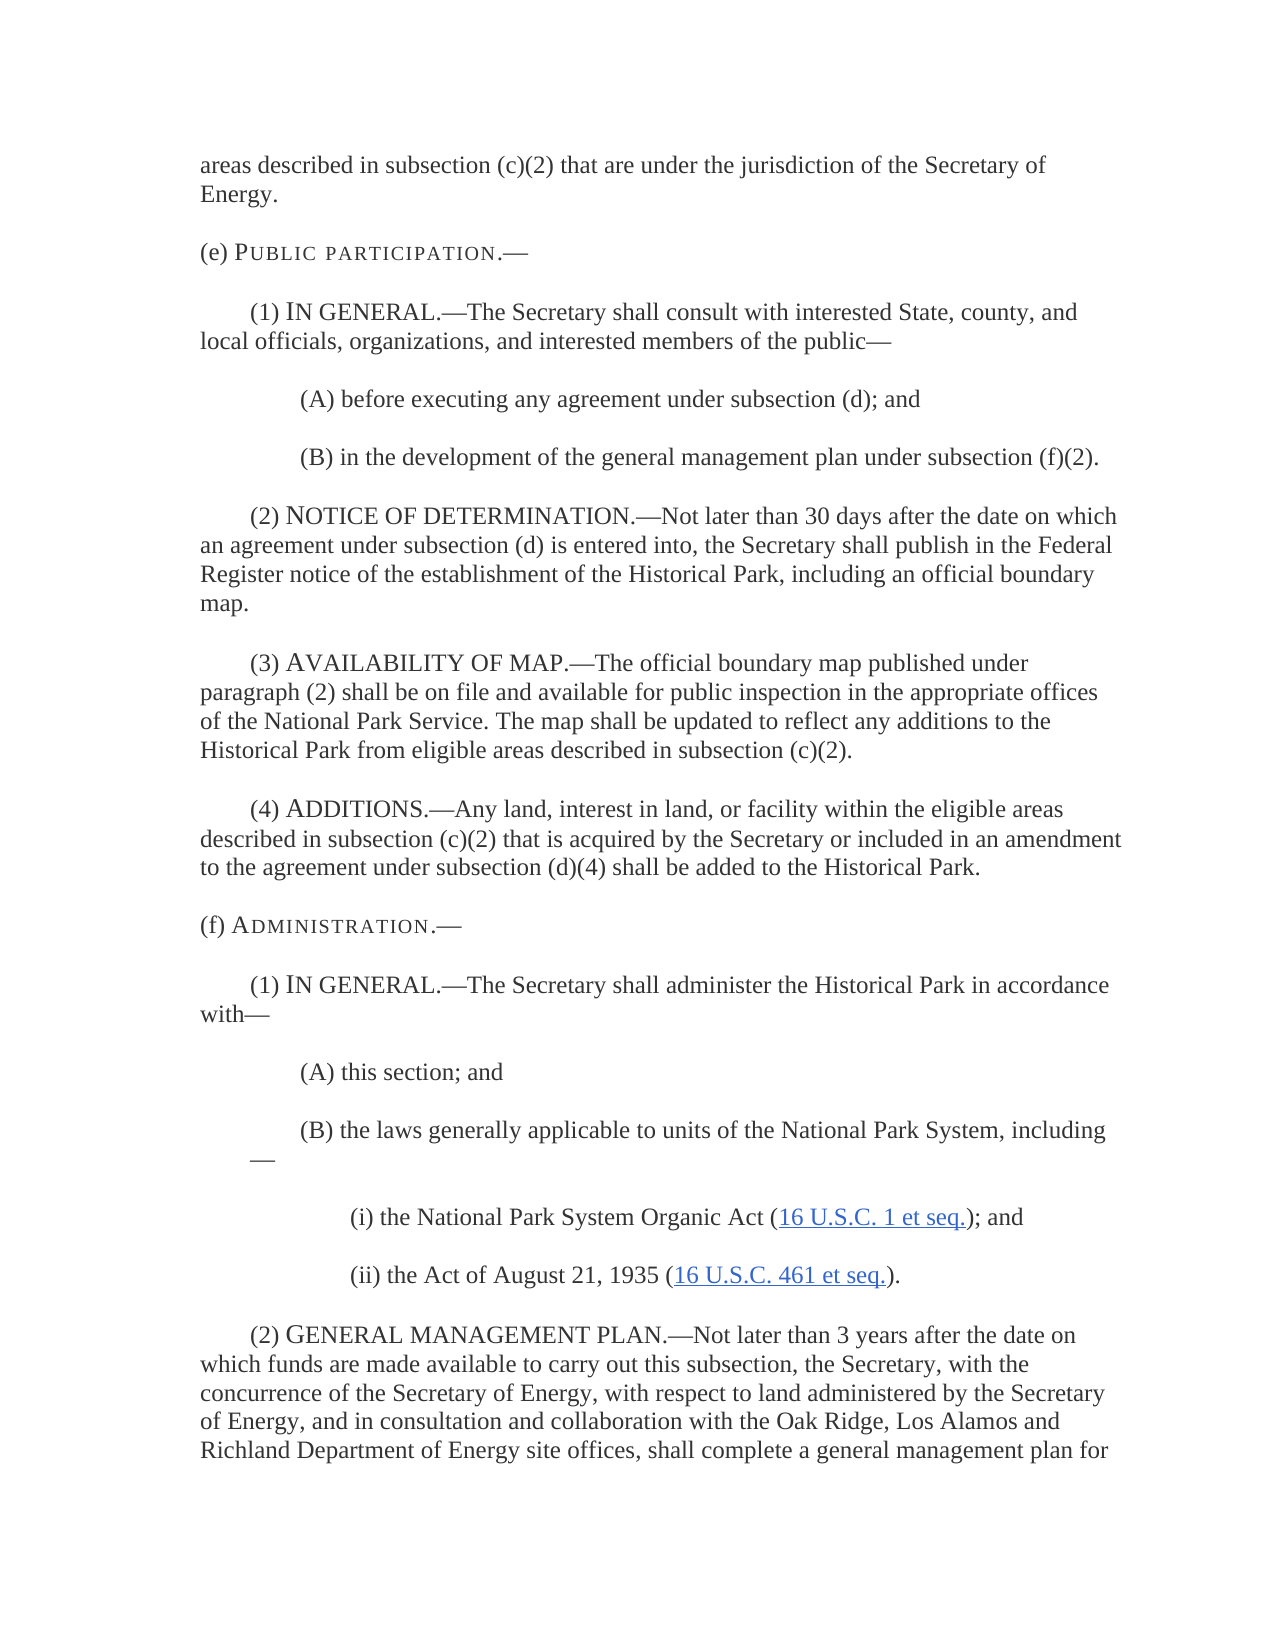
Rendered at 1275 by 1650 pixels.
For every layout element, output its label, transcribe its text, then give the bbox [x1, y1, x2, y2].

text (f) Administration.— [150, 910, 1125, 939]
text (1) IN GENERAL.—The Secretary shall consult with interested State, county, and local officials, organizations, and interested members of the public— [200, 294, 1125, 354]
text (1) IN GENERAL.—The Secretary shall administer the Historical Park in accordance with— [200, 968, 1125, 1028]
text (4) ADDITIONS.—Any land, interest in land, or facility within the eligible areas described in subsection (c)(2) that is acquired by the Secretary or included in an amendment to the agreement under subsection (d)(4) shall be added to the Historical Park. [200, 793, 1125, 881]
text (3) AVAILABILITY OF MAP.—The official boundary map published under paragraph (2) shall be on file and available for public inspection in the appropriate offices of the National Park Service. The map shall be updated to reflect any additions to the Historical Park from eligible areas described in subsection (c)(2). [200, 646, 1125, 763]
text (i) the National Park System Organic Act (16 U.S.C. 1 et seq.); and [300, 1202, 1125, 1231]
text (B) the laws generally applicable to units of the National Park System, including— [250, 1115, 1125, 1173]
text (2) NOTICE OF DETERMINATION.—Not later than 30 days after the date on which an agreement under subsection (d) is entered into, the Secretary shall publish in the Federal Register notice of the establishment of the Historical Park, including an official boundary map. [200, 499, 1125, 617]
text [200, 150, 1125, 207]
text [200, 1318, 1125, 1464]
text (B) in the development of the general management plan under subsection (f)(2). [250, 442, 1125, 470]
text (A) before executing any agreement under subsection (d); and [250, 384, 1125, 412]
text (ii) the Act of August 21, 1935 (16 U.S.C. 461 et seq.). [300, 1260, 1125, 1289]
text (e) Public participation.— [150, 237, 1125, 265]
text (A) this section; and [250, 1057, 1125, 1086]
